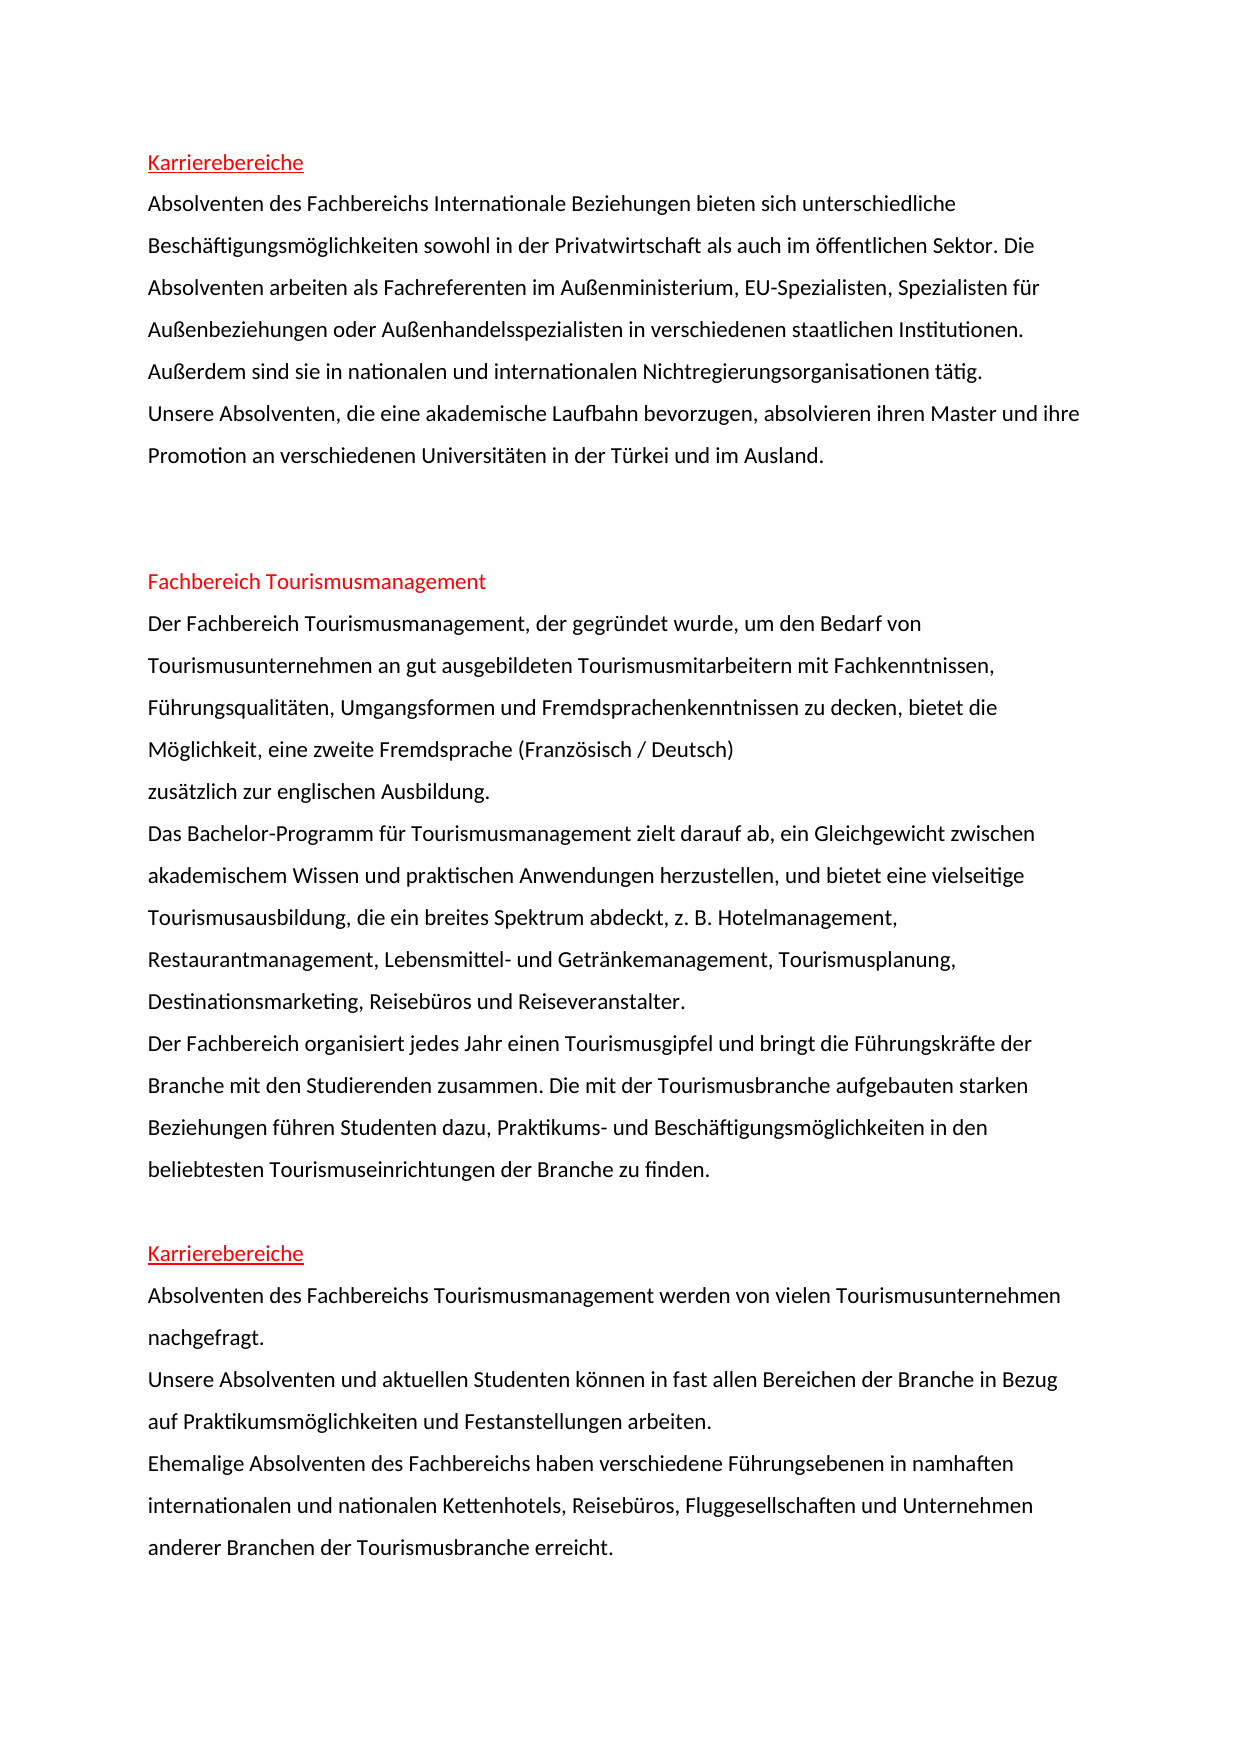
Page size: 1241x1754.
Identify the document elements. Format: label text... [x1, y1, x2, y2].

text Fachbereich Tourismusmanagement [148, 567, 1093, 595]
text Karrierebereiche [148, 148, 1093, 176]
text Der Fachbereich Tourismusmanagement, der gegründet wurde, um den Bedarf von Tourismusunternehmen an gut ausgebildeten Tourismusmitarbeitern mit Fachkenntnissen, Führungsqualitäten, Umgangsformen und Fremdsprachenkenntnissen zu decken, bietet die Möglichkeit, eine zweite Fremdsprache (Französisch / Deutsch) [148, 609, 1093, 763]
text Karrierebereiche [148, 1239, 1093, 1267]
text Ehemalige Absolventen des Fachbereichs haben verschiedene Führungsebenen in namhaften internationalen und nationalen Kettenhotels, Reisebüros, Fluggesellschaften und Unternehmen anderer Branchen der Tourismusbranche erreicht. [148, 1449, 1093, 1561]
text Der Fachbereich organisiert jedes Jahr einen Tourismusgipfel und bringt die Führungskräfte der Branche mit den Studierenden zusammen. Die mit der Tourismusbranche aufgebauten starken Beziehungen führen Studenten dazu, Praktikums- und Beschäftigungsmöglichkeiten in den beliebtesten Tourismuseinrichtungen der Branche zu finden. [148, 1029, 1093, 1183]
text Unsere Absolventen, die eine akademische Laufbahn bevorzugen, absolvieren ihren Master und ihre Promotion an verschiedenen Universitäten in der Türkei und im Ausland. [148, 399, 1093, 469]
text Absolventen des Fachbereichs Tourismusmanagement werden von vielen Tourismusunternehmen nachgefragt. [148, 1281, 1093, 1351]
text zusätzlich zur englischen Ausbildung. [148, 777, 1093, 805]
text Das Bachelor-Programm für Tourismusmanagement zielt darauf ab, ein Gleichgewicht zwischen akademischem Wissen und praktischen Anwendungen herzustellen, und bietet eine vielseitige Tourismusausbildung, die ein breites Spektrum abdeckt, z. B. Hotelmanagement, Restaurantmanagement, Lebensmittel- und Getränkemanagement, Tourismusplanung, Destinationsmarketing, Reisebüros und Reiseveranstalter. [148, 819, 1093, 1015]
text Absolventen des Fachbereichs Internationale Beziehungen bieten sich unterschiedliche Beschäftigungsmöglichkeiten sowohl in der Privatwirtschaft als auch im öffentlichen Sektor. Die Absolventen arbeiten als Fachreferenten im Außenministerium, EU-Spezialisten, Spezialisten für Außenbeziehungen oder Außenhandelsspezialisten in verschiedenen staatlichen Institutionen. Außerdem sind sie in nationalen und internationalen Nichtregierungsorganisationen tätig. [148, 189, 1093, 386]
text Unsere Absolventen und aktuellen Studenten können in fast allen Bereichen der Branche in Bezug auf Praktikumsmöglichkeiten und Festanstellungen arbeiten. [148, 1365, 1093, 1435]
